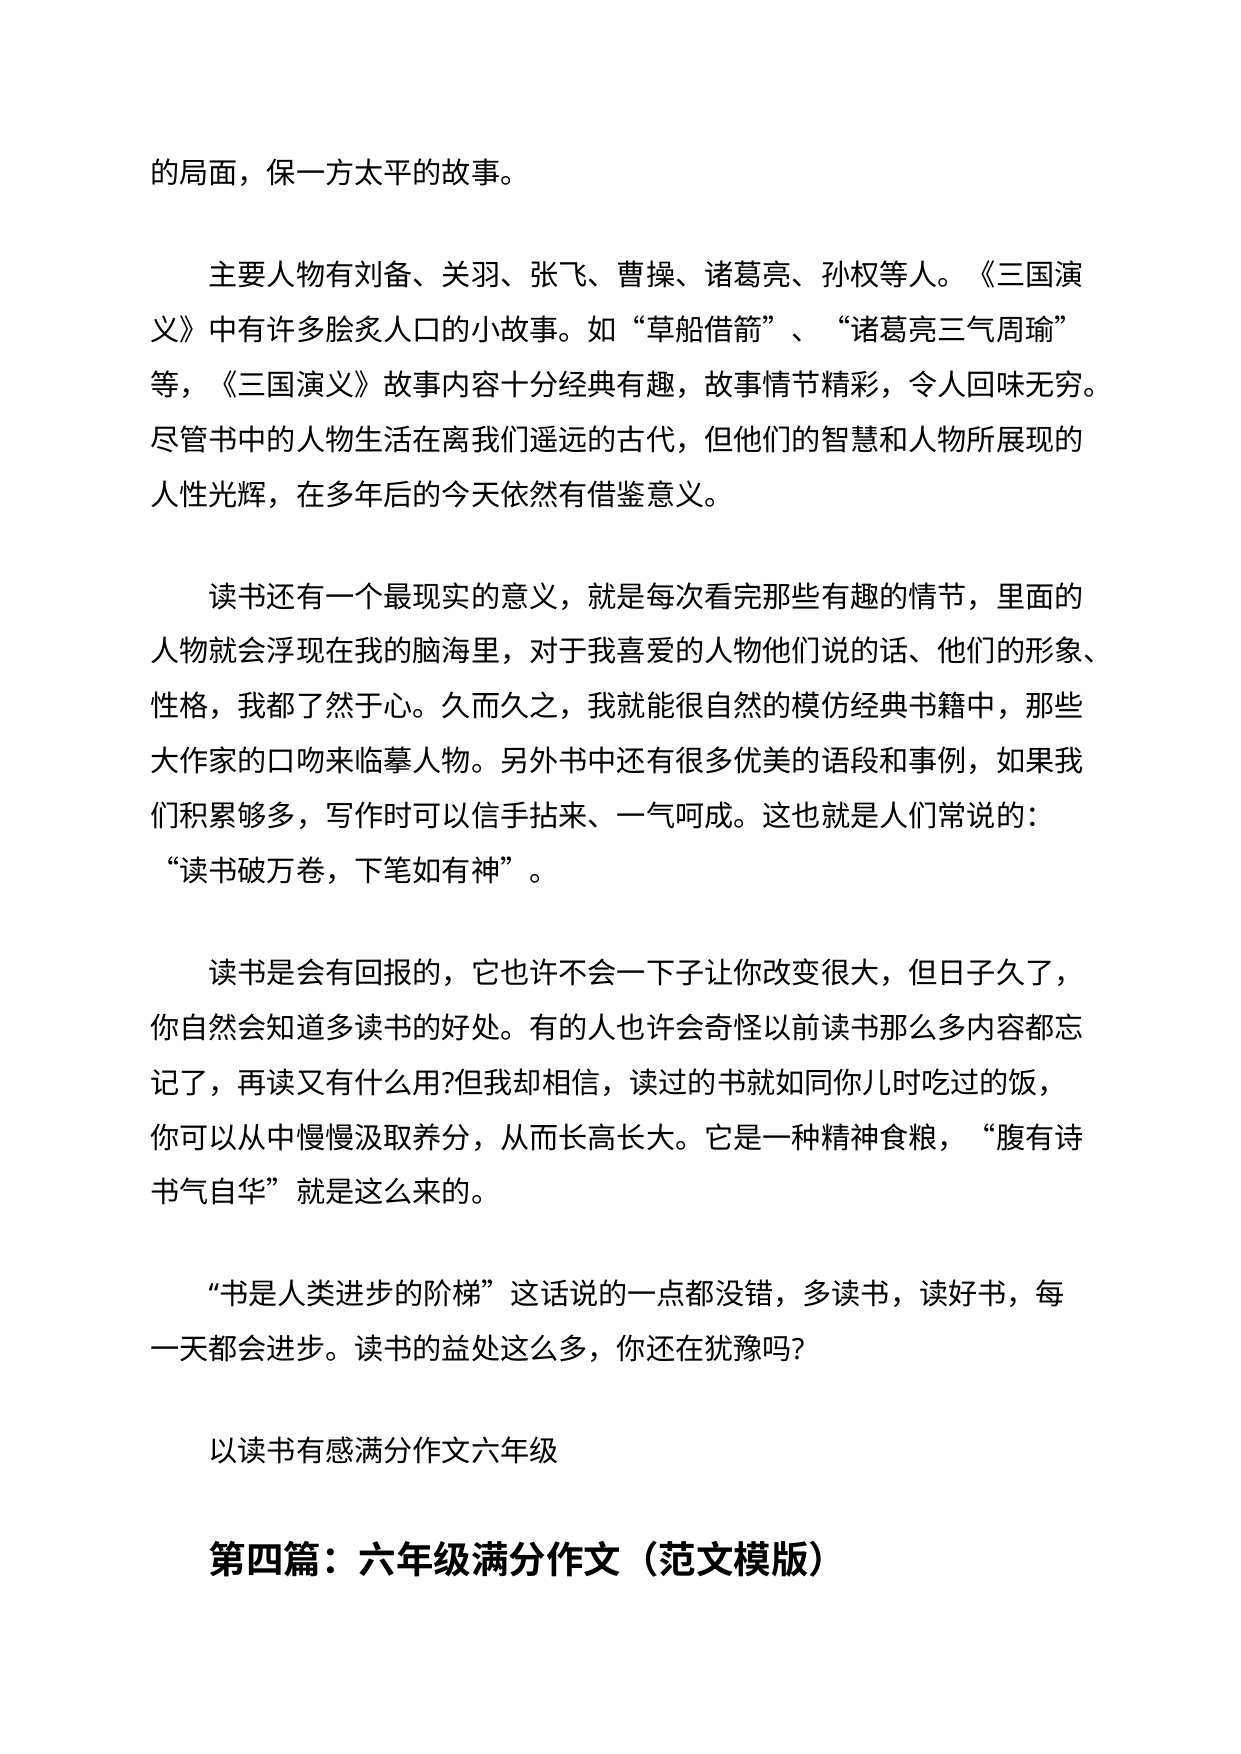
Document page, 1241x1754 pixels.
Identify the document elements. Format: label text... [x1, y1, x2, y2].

text 第四篇：六年级满分作文（范文模版） [150, 1529, 1090, 1584]
text 读书还有一个最现实的意义，就是每次看完那些有趣的情节，里面的人物就会浮现在我的脑海里，对于我喜爱的人物他们说的话、他们的形象、性格，我都了然于心。久而久之，我就能很自然的模仿经典书籍中，那些大作家的口吻来临摹人物。另外书中还有很多优美的语段和事例，如果我们积累够多，写作时可以信手拈来、一气呵成。这也就是人们常说的：“读书破万卷，下笔如有神”。 [150, 573, 1090, 890]
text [150, 150, 1090, 192]
text 主要人物有刘备、关羽、张飞、曹操、诸葛亮、孙权等人。《三国演义》中有许多脍炙人口的小故事。如“草船借箭”、“诸葛亮三气周瑜”等，《三国演义》故事内容十分经典有趣，故事情节精彩，令人回味无穷。尽管书中的人物生活在离我们遥远的古代，但他们的智慧和人物所展现的人性光辉，在多年后的今天依然有借鉴意义。 [150, 252, 1090, 514]
text 读书是会有回报的，它也许不会一下子让你改变很大，但日子久了，你自然会知道多读书的好处。有的人也许会奇怪以前读书那么多内容都忘记了，再读又有什么用?但我却相信，读过的书就如同你儿时吃过的饭，你可以从中慢慢汲取养分，从而长高长大。它是一种精神食粮，“腹有诗书气自华”就是这么来的。 [150, 949, 1090, 1211]
text “书是人类进步的阶梯”这话说的一点都没错，多读书，读好书，每一天都会进步。读书的益处这么多，你还在犹豫吗? [150, 1271, 1090, 1368]
text 以读书有感满分作文六年级 [150, 1428, 1090, 1470]
